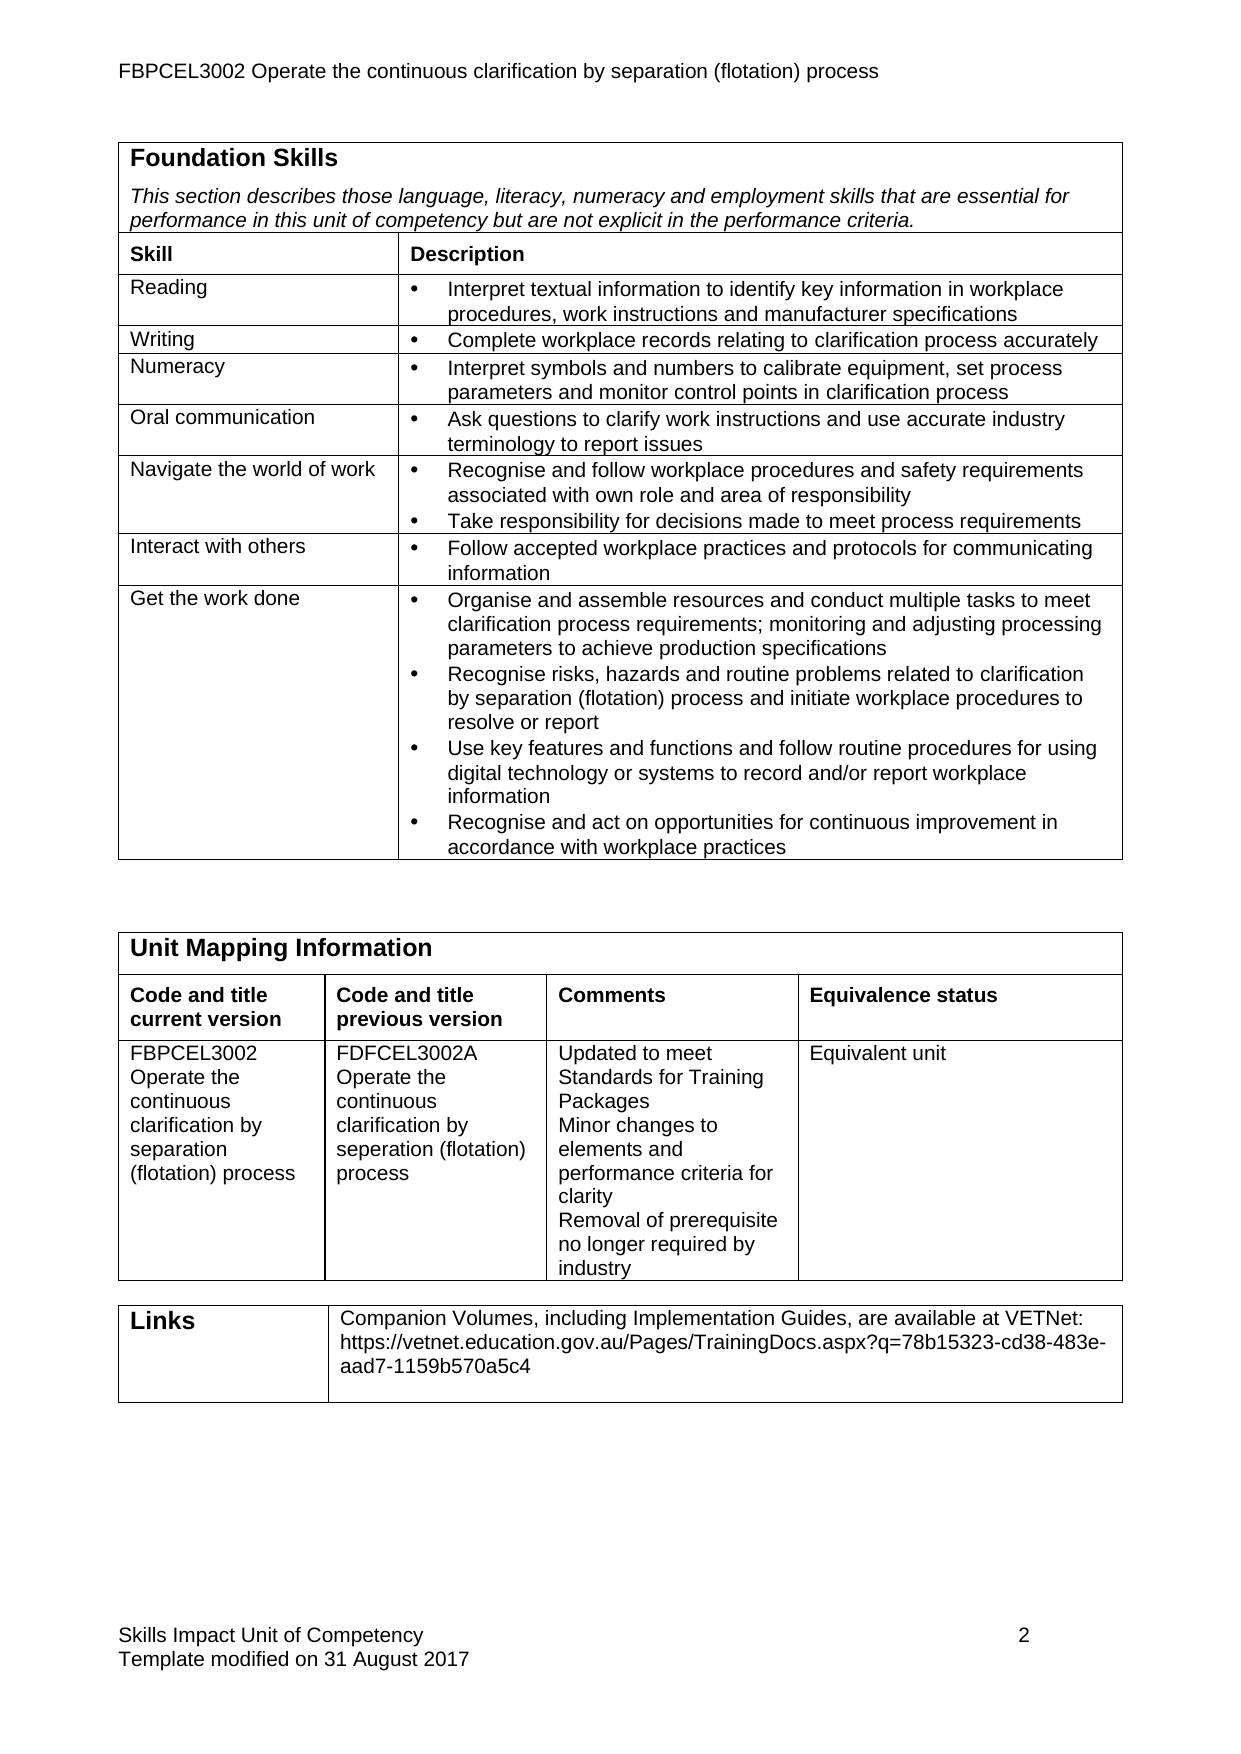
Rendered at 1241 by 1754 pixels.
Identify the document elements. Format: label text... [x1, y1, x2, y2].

table_cell Complete workplace records relating to clarification process accurately [399, 326, 1122, 353]
table_cell Comments [547, 975, 798, 1039]
table_cell Skill [119, 233, 398, 274]
table_cell Oral communication [119, 405, 398, 455]
table_cell FDFCEL3002A Operate the continuous clarification by seperation (flotation) process [326, 1041, 546, 1280]
table_header Unit Mapping Information [119, 933, 1122, 974]
table_cell Writing [119, 326, 398, 353]
table_cell Interpret symbols and numbers to calibrate equipment, set process parameters and monitor control points in clarification process [399, 354, 1122, 404]
table_cell Numeracy [119, 354, 398, 404]
table_cell Navigate the world of work [119, 456, 398, 533]
table_header Links [119, 1306, 328, 1402]
table_cell Equivalence status [799, 975, 1122, 1039]
table_header Foundation Skills This section describes those language, literacy, numeracy and employment skills that are essential for performance in this unit of competency but are not explicit in the performance criteria. [119, 143, 1122, 232]
table_cell Code and title previous version [326, 975, 546, 1039]
table_cell Recognise and follow workplace procedures and safety requirements associated with own role and area of responsibility Take responsibility for decisions made to meet process requirements [399, 456, 1122, 533]
table_header Companion Volumes, including Implementation Guides, are available at VETNet: https://vetnet.education.gov.au/Pages/TrainingDocs.aspx?q=78b15323-cd38-483e-aad7-1159b570a5c4 [329, 1306, 1122, 1402]
table_cell Code and title current version [119, 975, 324, 1039]
table_cell Interact with others [119, 534, 398, 584]
table_cell Ask questions to clarify work instructions and use accurate industry terminology to report issues [399, 405, 1122, 455]
table_cell Organise and assemble resources and conduct multiple tasks to meet clarification process requirements; monitoring and adjusting processing parameters to achieve production specifications Recognise risks, hazards and routine problems related to clarification by separation (flotation) process and initiate workplace procedures to resolve or report Use key features and functions and follow routine procedures for using digital technology or systems to record and/or report workplace information Recognise and act on opportunities for continuous improvement in accordance with workplace practices [399, 586, 1122, 859]
table_cell Reading [119, 275, 398, 325]
table_cell FBPCEL3002 Operate the continuous clarification by separation (flotation) process [119, 1041, 324, 1280]
table_cell Interpret textual information to identify key information in workplace procedures, work instructions and manufacturer specifications [399, 275, 1122, 325]
table_cell Updated to meet Standards for Training Packages Minor changes to elements and performance criteria for clarity Removal of prerequisite no longer required by industry [547, 1041, 798, 1280]
table_cell Follow accepted workplace practices and protocols for communicating information [399, 534, 1122, 584]
table_cell Equivalent unit [799, 1041, 1122, 1280]
table_cell Get the work done [119, 586, 398, 859]
table_cell Description [399, 233, 1122, 274]
